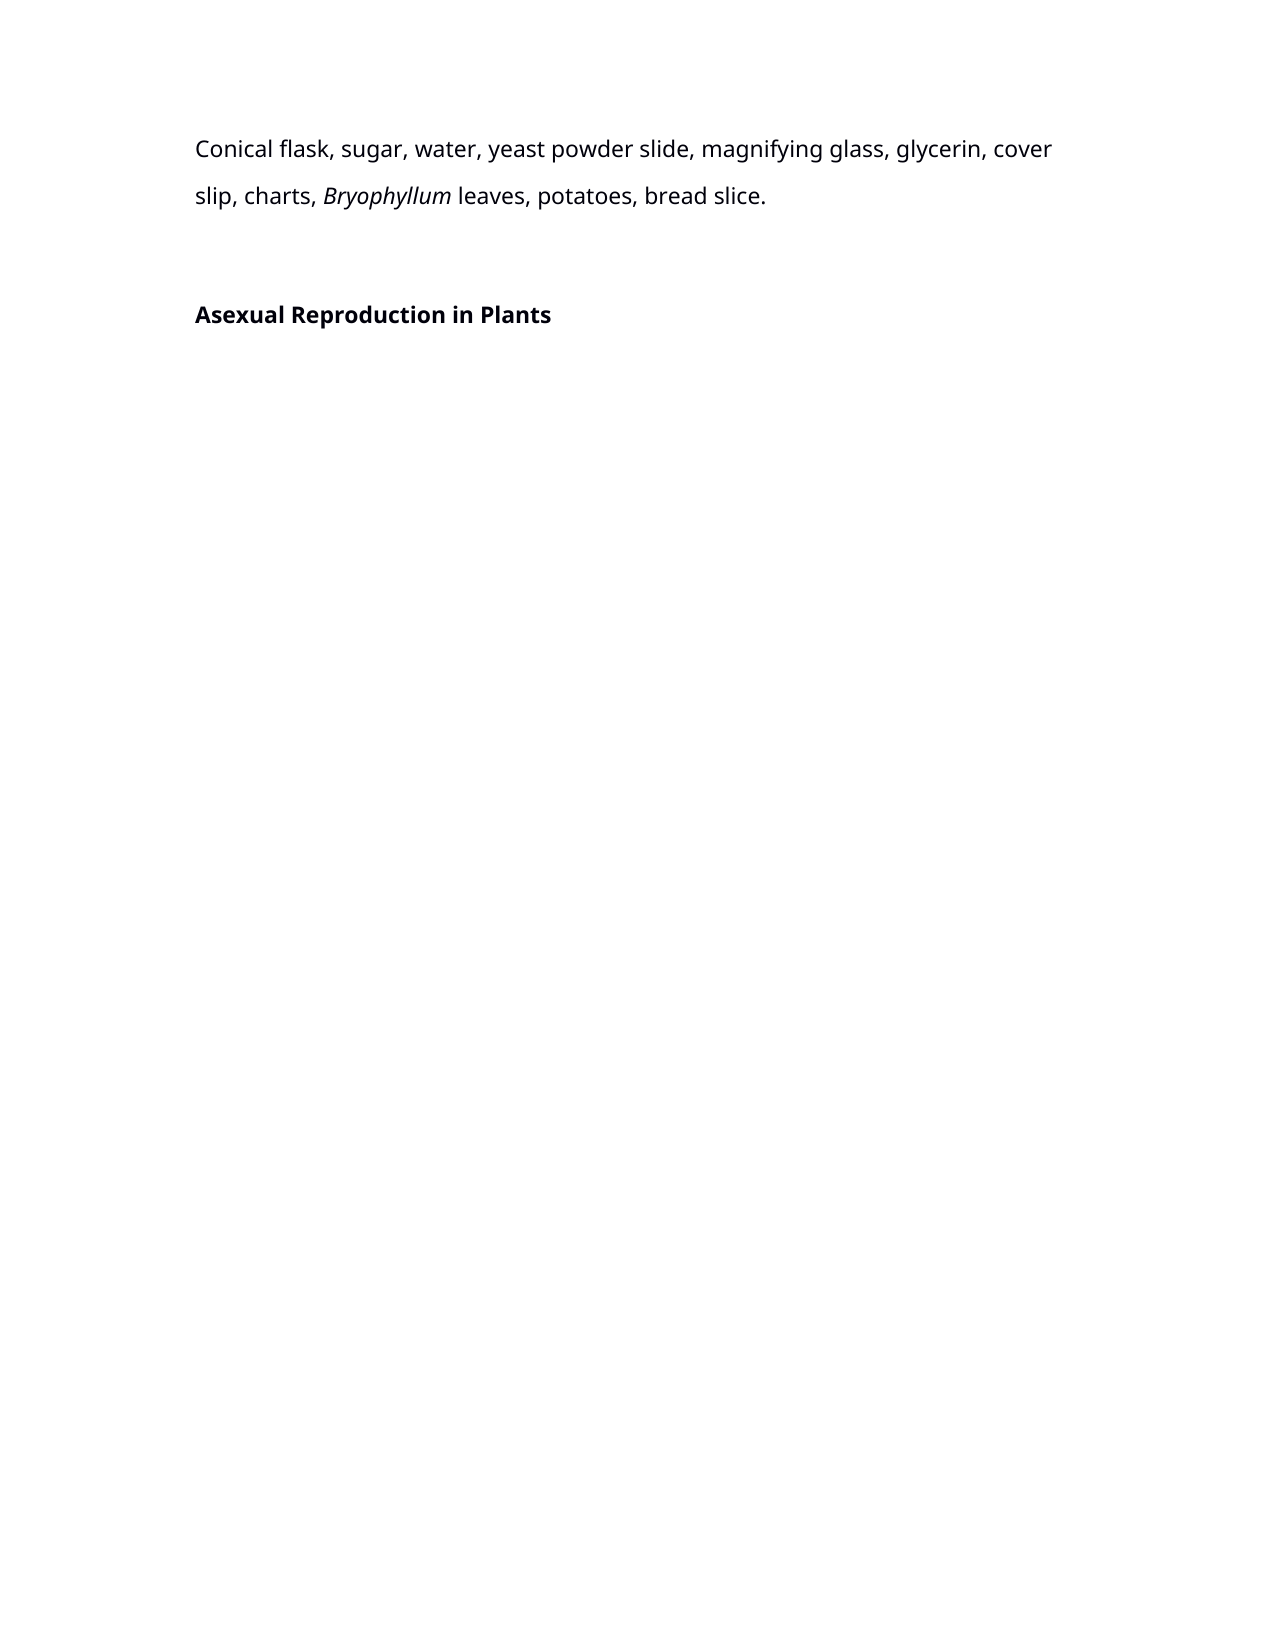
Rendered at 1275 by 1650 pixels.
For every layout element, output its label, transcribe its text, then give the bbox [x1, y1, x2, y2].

text Conical flask, sugar, water, yeast powder slide, magnifying glass, glycerin, cover slip, charts, Bryophyllum leaves, potatoes, bread slice. [195, 133, 1068, 211]
text Asexual Reproduction in Plants [195, 299, 1194, 331]
